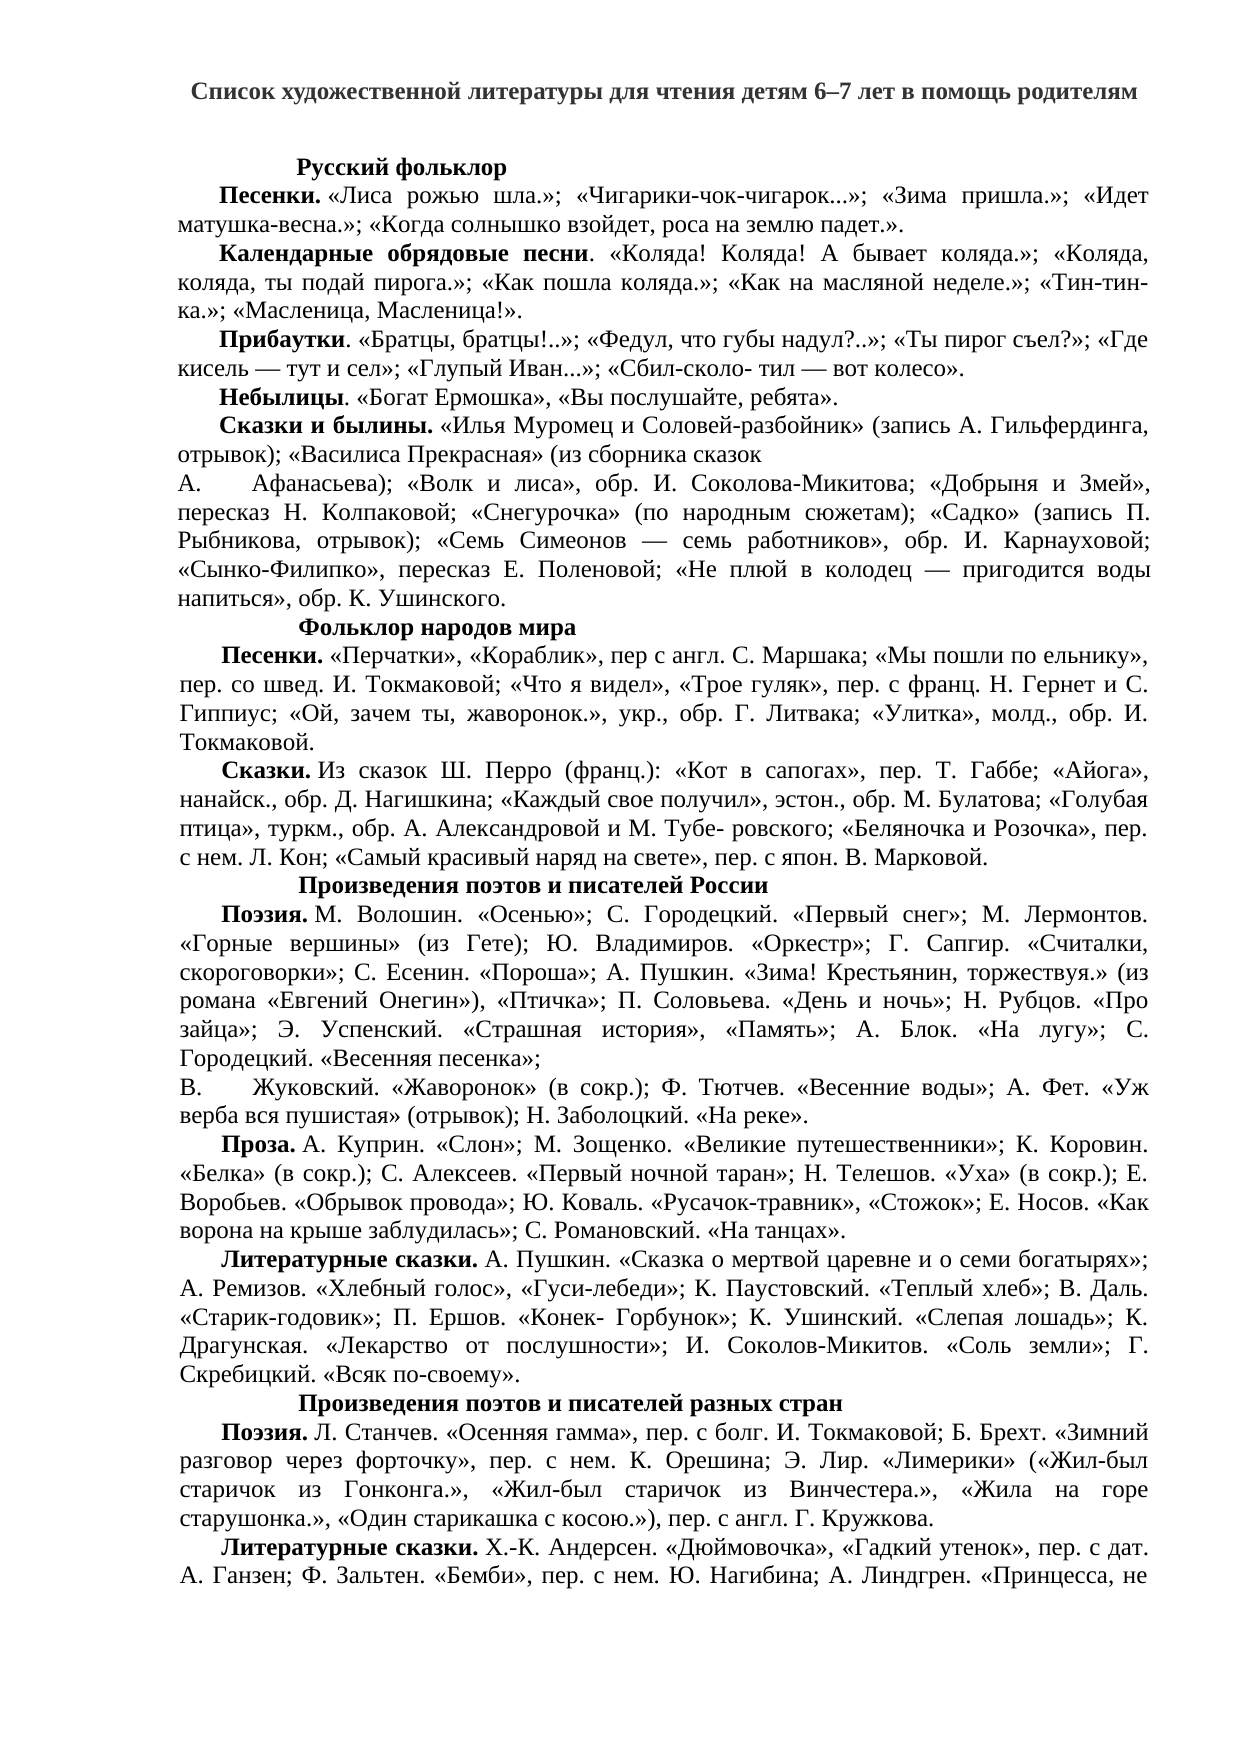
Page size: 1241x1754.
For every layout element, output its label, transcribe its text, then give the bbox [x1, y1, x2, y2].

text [179, 1532, 1149, 1589]
text Фольклор народов мира [298, 612, 1152, 640]
text Произведения поэтов и писателей России [298, 870, 1152, 899]
text Поэзия. М. Волошин. «Осенью»; С. Городецкий. «Первый снег»; М. Лермонтов. «Горные вершины» (из Гете); Ю. Владимиров. «Оркестр»; Г. Сапгир. «Считалки, скороговорки»; С. Есенин. «Пороша»; А. Пушкин. «Зима! Крестьянин, торжествуя.» (из романа «Евгений Онегин»), «Птичка»; П. Соловьева. «День и ночь»; Н. Рубцов. «Про зайца»; Э. Успенский. «Страшная история», «Память»; А. Блок. «На лугу»; С. Городецкий. «Весенняя песенка»; [179, 899, 1149, 1072]
text Песенки. «Перчатки», «Кораблик», пер с англ. С. Маршака; «Мы пошли по ельнику», пер. со швед. И. Токмаковой; «Что я видел», «Трое гуляк», пер. с франц. Н. Гернет и С. Гиппиус; «Ой, зачем ты, жаворонок.», укр., обр. Г. Литвака; «Улитка», молд., обр. И. Токмаковой. [179, 640, 1149, 755]
text Календарные обрядовые песни. «Коляда! Коляда! А бывает коляда.»; «Коляда, коляда, ты подай пирога.»; «Как пошла коляда.»; «Как на масляной неделе.»; «Тин-тин-ка.»; «Масленица, Масленица!». [177, 238, 1149, 324]
text Проза. А. Куприн. «Слон»; М. Зощенко. «Великие путешественники»; К. Коровин. «Белка» (в сокр.); С. Алексеев. «Первый ночной таран»; Н. Телешов. «Уха» (в сокр.); Е. Воробьев. «Обрывок провода»; Ю. Коваль. «Русачок-травник», «Стожок»; Е. Носов. «Как ворона на крыше заблудилась»; С. Романовский. «На танцах». [179, 1129, 1149, 1244]
text Прибаутки. «Братцы, братцы!..»; «Федул, что губы надул?..»; «Ты пирог съел?»; «Где кисель — тут и сел»; «Глупый Иван...»; «Сбил-сколо- тил — вот колесо». [177, 324, 1149, 382]
text Произведения поэтов и писателей разных стран [298, 1388, 1152, 1417]
text Небылицы. «Богат Ермошка», «Вы послушайте, ребята». [177, 382, 1152, 410]
text Литературные сказки. А. Пушкин. «Сказка о мертвой царевне и о семи богатырях»; А. Ремизов. «Хлебный голос», «Гуси-лебеди»; К. Паустовский. «Теплый хлеб»; В. Даль. «Старик-годовик»; П. Ершов. «Конек- Горбунок»; К. Ушинский. «Слепая лошадь»; К. Драгунская. «Лекарство от послушности»; И. Соколов-Микитов. «Соль земли»; Г. Скребицкий. «Всяк по-своему». [179, 1244, 1149, 1388]
text Сказки и былины. «Илья Муромец и Соловей-разбойник» (запись А. Гильфердинга, отрывок); «Василиса Прекрасная» (из сборника сказок [177, 410, 1149, 468]
text Список художественной литературы для чтения детям 6–7 лет в помощь родителям [177, 75, 1152, 105]
text В. Жуковский. «Жаворонок» (в сокр.); Ф. Тютчев. «Весенние воды»; А. Фет. «Уж верба вся пушистая» (отрывок); Н. Заболоцкий. «На реке». [179, 1072, 1149, 1129]
text Русский фольклор [296, 152, 1152, 180]
text Поэзия. Л. Станчев. «Осенняя гамма», пер. с болг. И. Токмаковой; Б. Брехт. «Зимний разговор через форточку», пер. с нем. К. Орешина; Э. Лир. «Лимерики» («Жил-был старичок из Гонконга.», «Жил-был старичок из Винчестера.», «Жила на горе старушонка.», «Один старикашка с косою.»), пер. с англ. Г. Кружкова. [179, 1417, 1149, 1532]
text Песенки. «Лиса рожью шла.»; «Чигарики-чок-чигарок...»; «Зима пришла.»; «Идет матушка-весна.»; «Когда солнышко взойдет, роса на землю падет.». [177, 180, 1149, 238]
text Сказки. Из сказок Ш. Перро (франц.): «Кот в сапогах», пер. Т. Габбе; «Айога», нанайск., обр. Д. Нагишкина; «Каждый свое получил», эстон., обр. М. Булатова; «Голубая птица», туркм., обр. А. Александровой и М. Тубе- ровского; «Беляночка и Розочка», пер. с нем. Л. Кон; «Самый красивый наряд на свете», пер. с япон. В. Марковой. [179, 755, 1149, 870]
text А. Афанасьева); «Волк и лиса», обр. И. Соколова-Микитова; «Добрыня и Змей», пересказ Н. Колпаковой; «Снегурочка» (по народным сюжетам); «Садко» (запись П. Рыбникова, отрывок); «Семь Симеонов — семь работников», обр. И. Карнауховой; «Сынко-Филипко», пересказ Е. Поленовой; «Не плюй в колодец — пригодится воды напиться», обр. К. Ушинского. [177, 468, 1152, 612]
